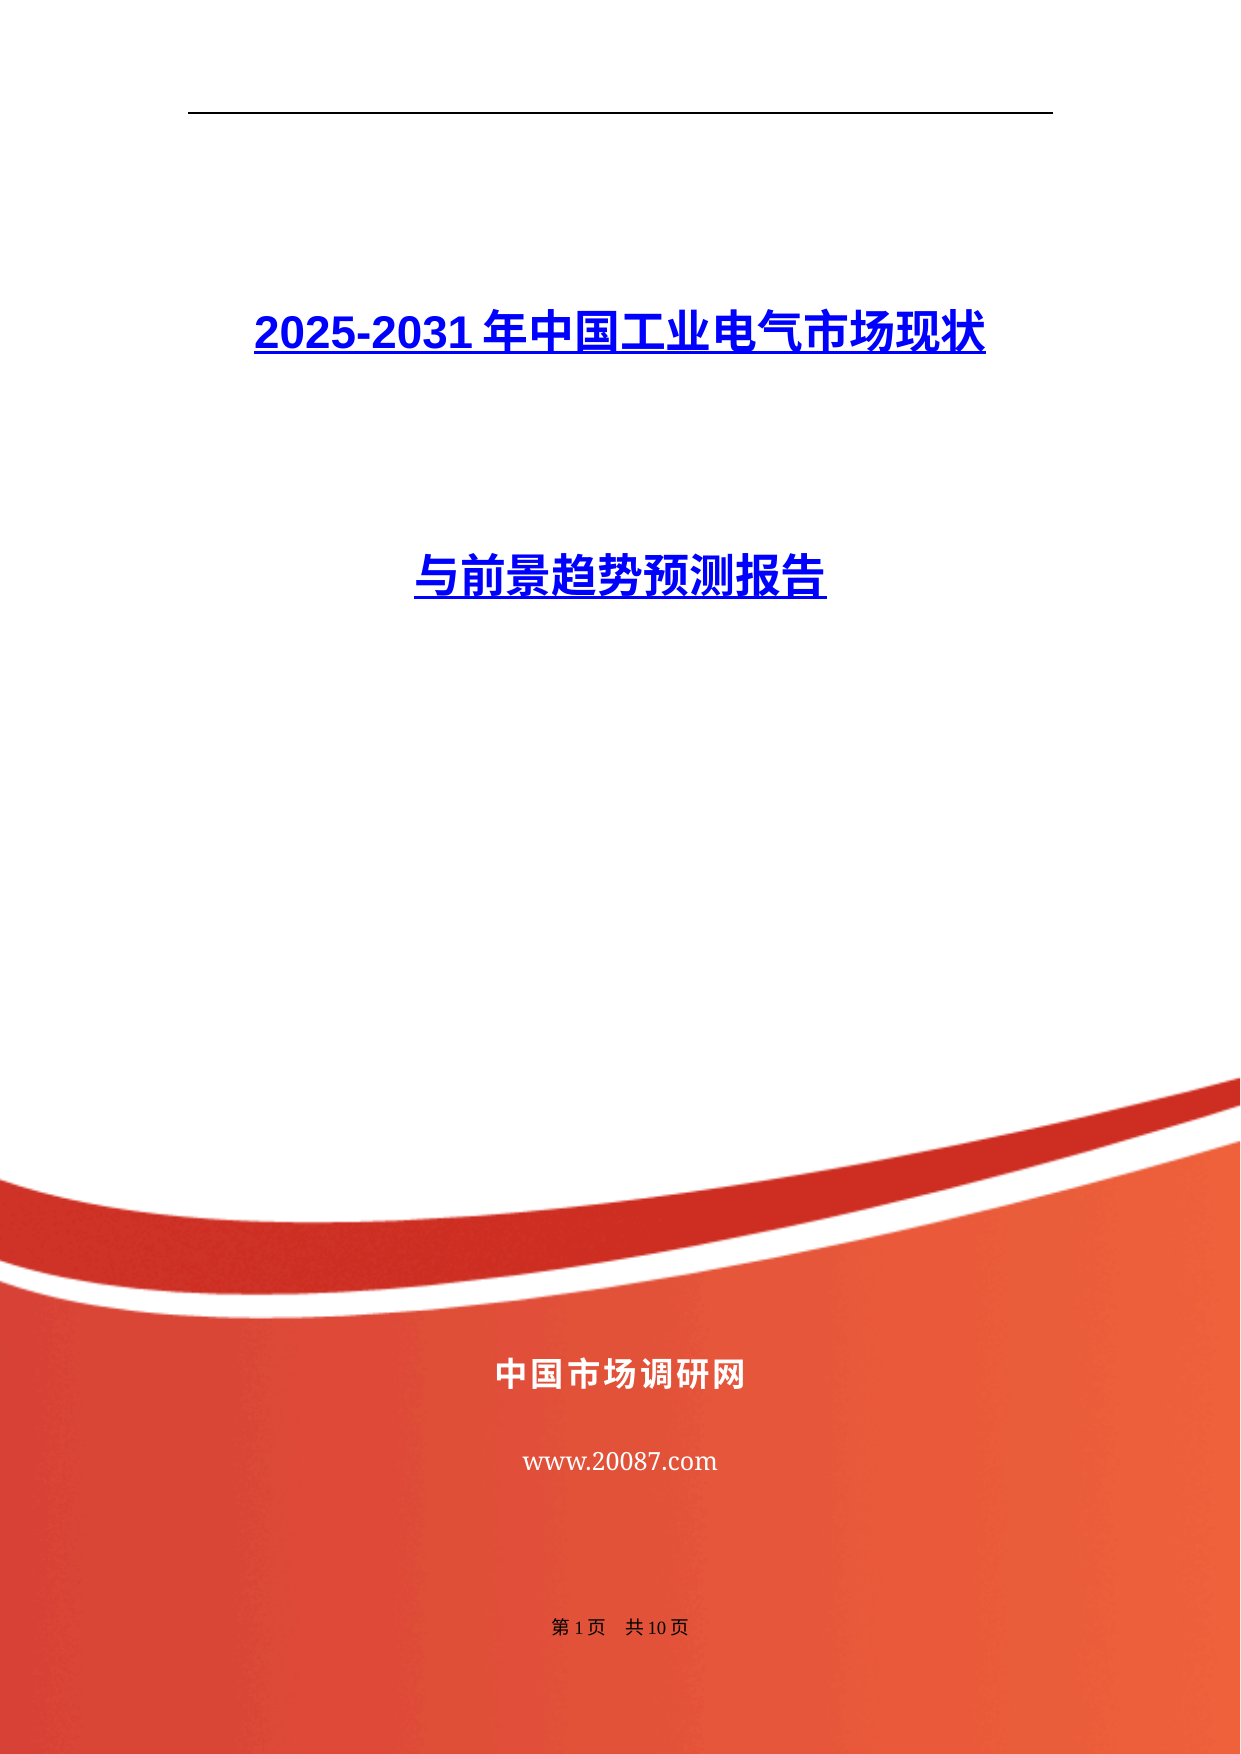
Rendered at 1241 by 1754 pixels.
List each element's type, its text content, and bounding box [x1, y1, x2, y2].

picture [0, 1006, 1241, 1754]
table_header 2025-2031年中国工业电气市场现状与前景趋势预测报告 [188, 207, 1053, 773]
text www.20087.com [187, 1428, 1053, 1493]
subtitle 中国市场调研网 [187, 1339, 1053, 1404]
